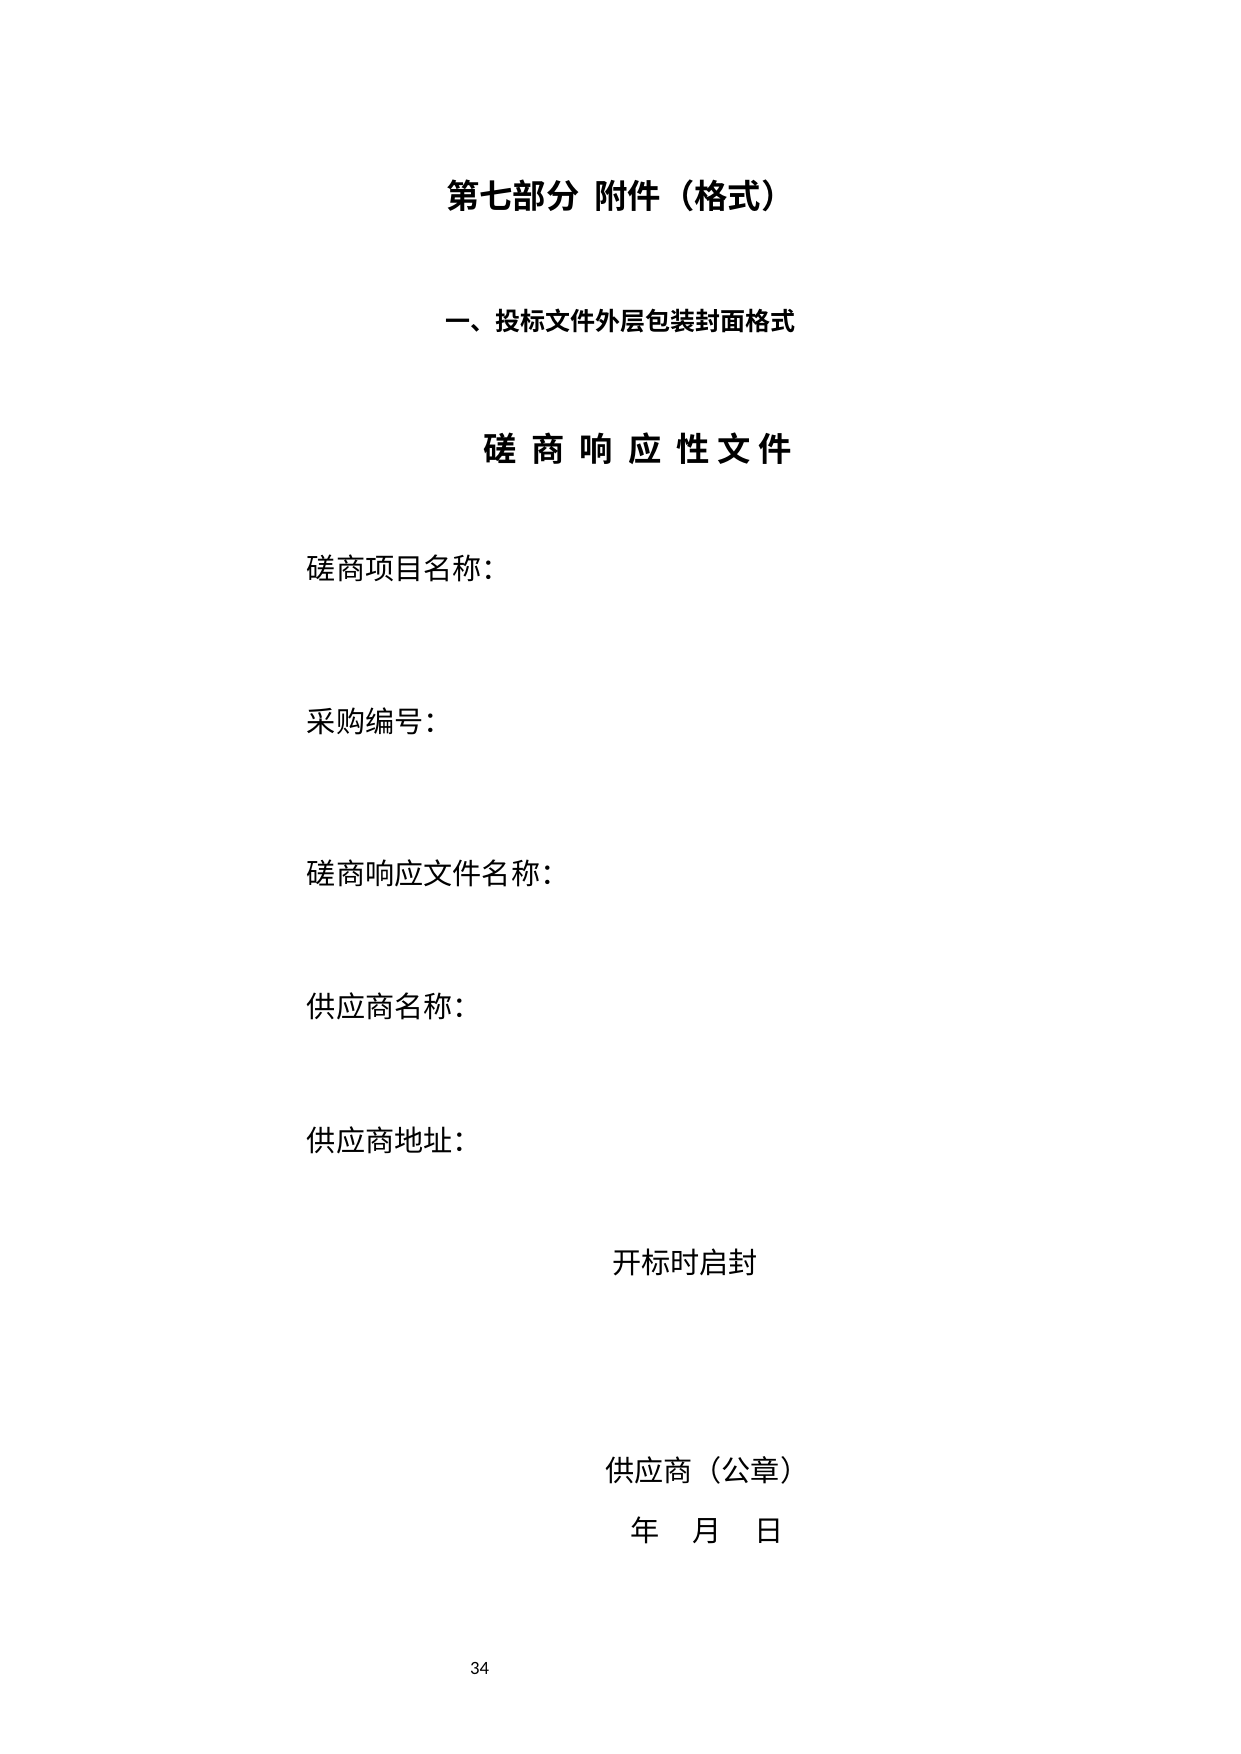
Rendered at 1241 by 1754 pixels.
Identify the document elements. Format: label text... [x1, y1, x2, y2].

text 年 月 日 [177, 1505, 1063, 1551]
text 供应商地址： [177, 1117, 1063, 1160]
text 供应商名称： [177, 984, 1063, 1026]
text 一、投标文件外层包装封面格式 [177, 290, 1063, 349]
text 磋商项目名称： [177, 546, 1063, 588]
text 采购编号： [177, 698, 1063, 741]
text 磋商响应文件名称： [177, 851, 1063, 893]
text 供应商（公章） [177, 1444, 1063, 1490]
text 开标时启封 [177, 1237, 1063, 1283]
text 第七部分 附件（格式） [177, 164, 1063, 224]
text 磋 商 响 应 性 文 件 [177, 424, 1063, 470]
